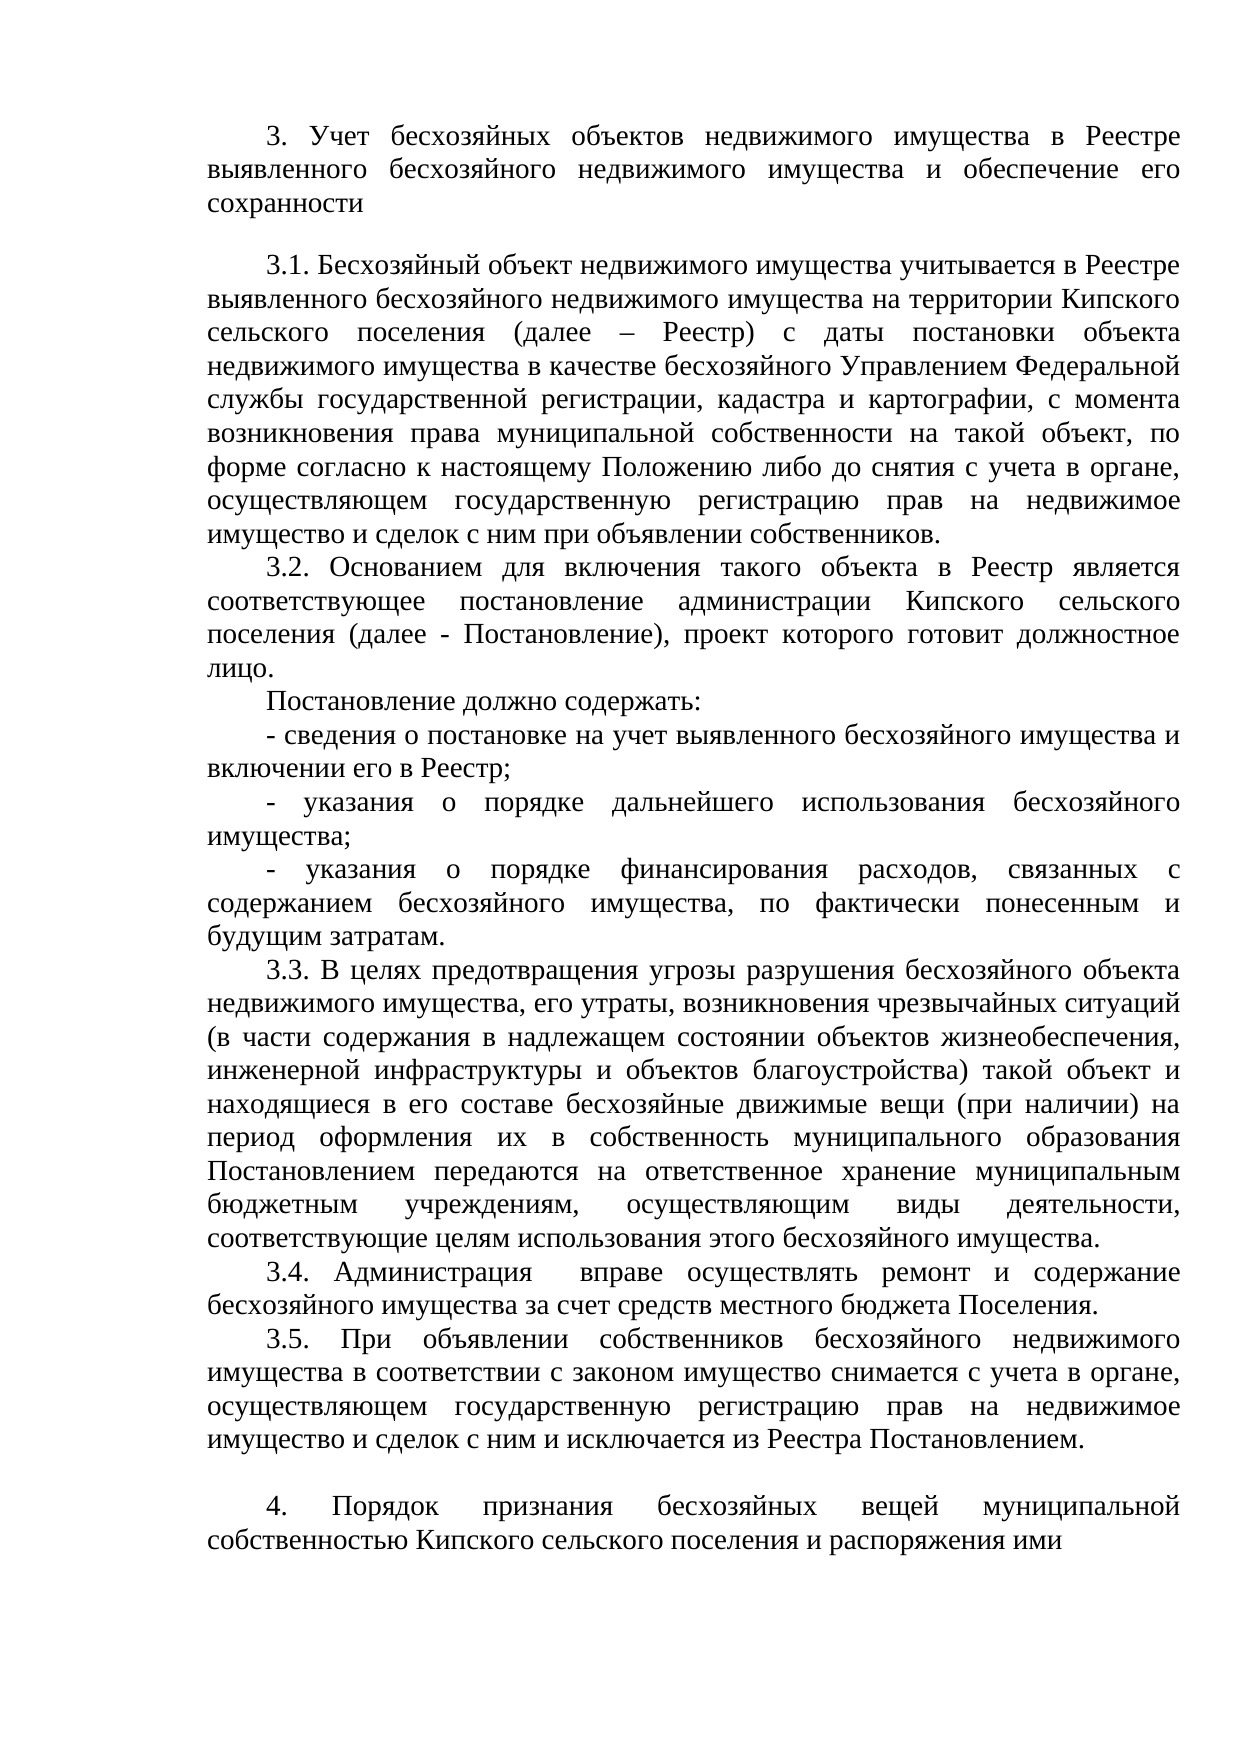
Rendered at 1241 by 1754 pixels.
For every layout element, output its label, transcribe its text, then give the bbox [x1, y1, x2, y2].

text 3.5. При объявлении собственников бесхозяйного недвижимого имущества в соответствии с законом имущество снимается с учета в органе, осуществляющем государственную регистрацию прав на недвижимое имущество и сделок с ним и исключается из Реестра Постановлением. [207, 1321, 1181, 1455]
text 4. Порядок признания бесхозяйных вещей муниципальной собственностью Кипского сельского поселения и распоряжения ими [207, 1488, 1181, 1556]
text - сведения о постановке на учет выявленного бесхозяйного имущества и включении его в Реестр; [207, 717, 1181, 784]
text 3. Учет бесхозяйных объектов недвижимого имущества в Реестре выявленного бесхозяйного недвижимого имущества и обеспечение его сохранности [207, 118, 1181, 219]
text 3.3. В целях предотвращения угрозы разрушения бесхозяйного объекта недвижимого имущества, его утраты, возникновения чрезвычайных ситуаций (в части содержания в надлежащем состоянии объектов жизнеобеспечения, инженерной инфраструктуры и объектов благоустройства) такой объект и находящиеся в его составе бесхозяйные движимые вещи (при наличии) на период оформления их в собственность муниципального образования Постановлением передаются на ответственное хранение муниципальным бюджетным учреждениям, осуществляющим виды деятельности, соответствующие целям использования этого бесхозяйного имущества. [207, 952, 1181, 1254]
text 3.2. Основанием для включения такого объекта в Реестр является соответствующее постановление администрации Кипского сельского поселения (далее - Постановление), проект которого готовит должностное лицо. [207, 549, 1181, 683]
text - указания о порядке дальнейшего использования бесхозяйного имущества; [207, 784, 1181, 851]
text 3.1. Бесхозяйный объект недвижимого имущества учитывается в Реестре выявленного бесхозяйного недвижимого имущества на территории Кипского сельского поселения (далее – Реестр) с даты постановки объекта недвижимого имущества в качестве бесхозяйного Управлением Федеральной службы государственной регистрации, кадастра и картографии, с момента возникновения права муниципальной собственности на такой объект, по форме согласно к настоящему Положению либо до снятия с учета в органе, осуществляющем государственную регистрацию прав на недвижимое имущество и сделок с ним при объявлении собственников. [207, 247, 1181, 549]
text - указания о порядке финансирования расходов, связанных с содержанием бесхозяйного имущества, по фактически понесенным и будущим затратам. [207, 851, 1181, 952]
text 3.4. Администрация вправе осуществлять ремонт и содержание бесхозяйного имущества за счет средств местного бюджета Поселения. [207, 1254, 1181, 1321]
text Постановление должно содержать: [207, 683, 1181, 717]
